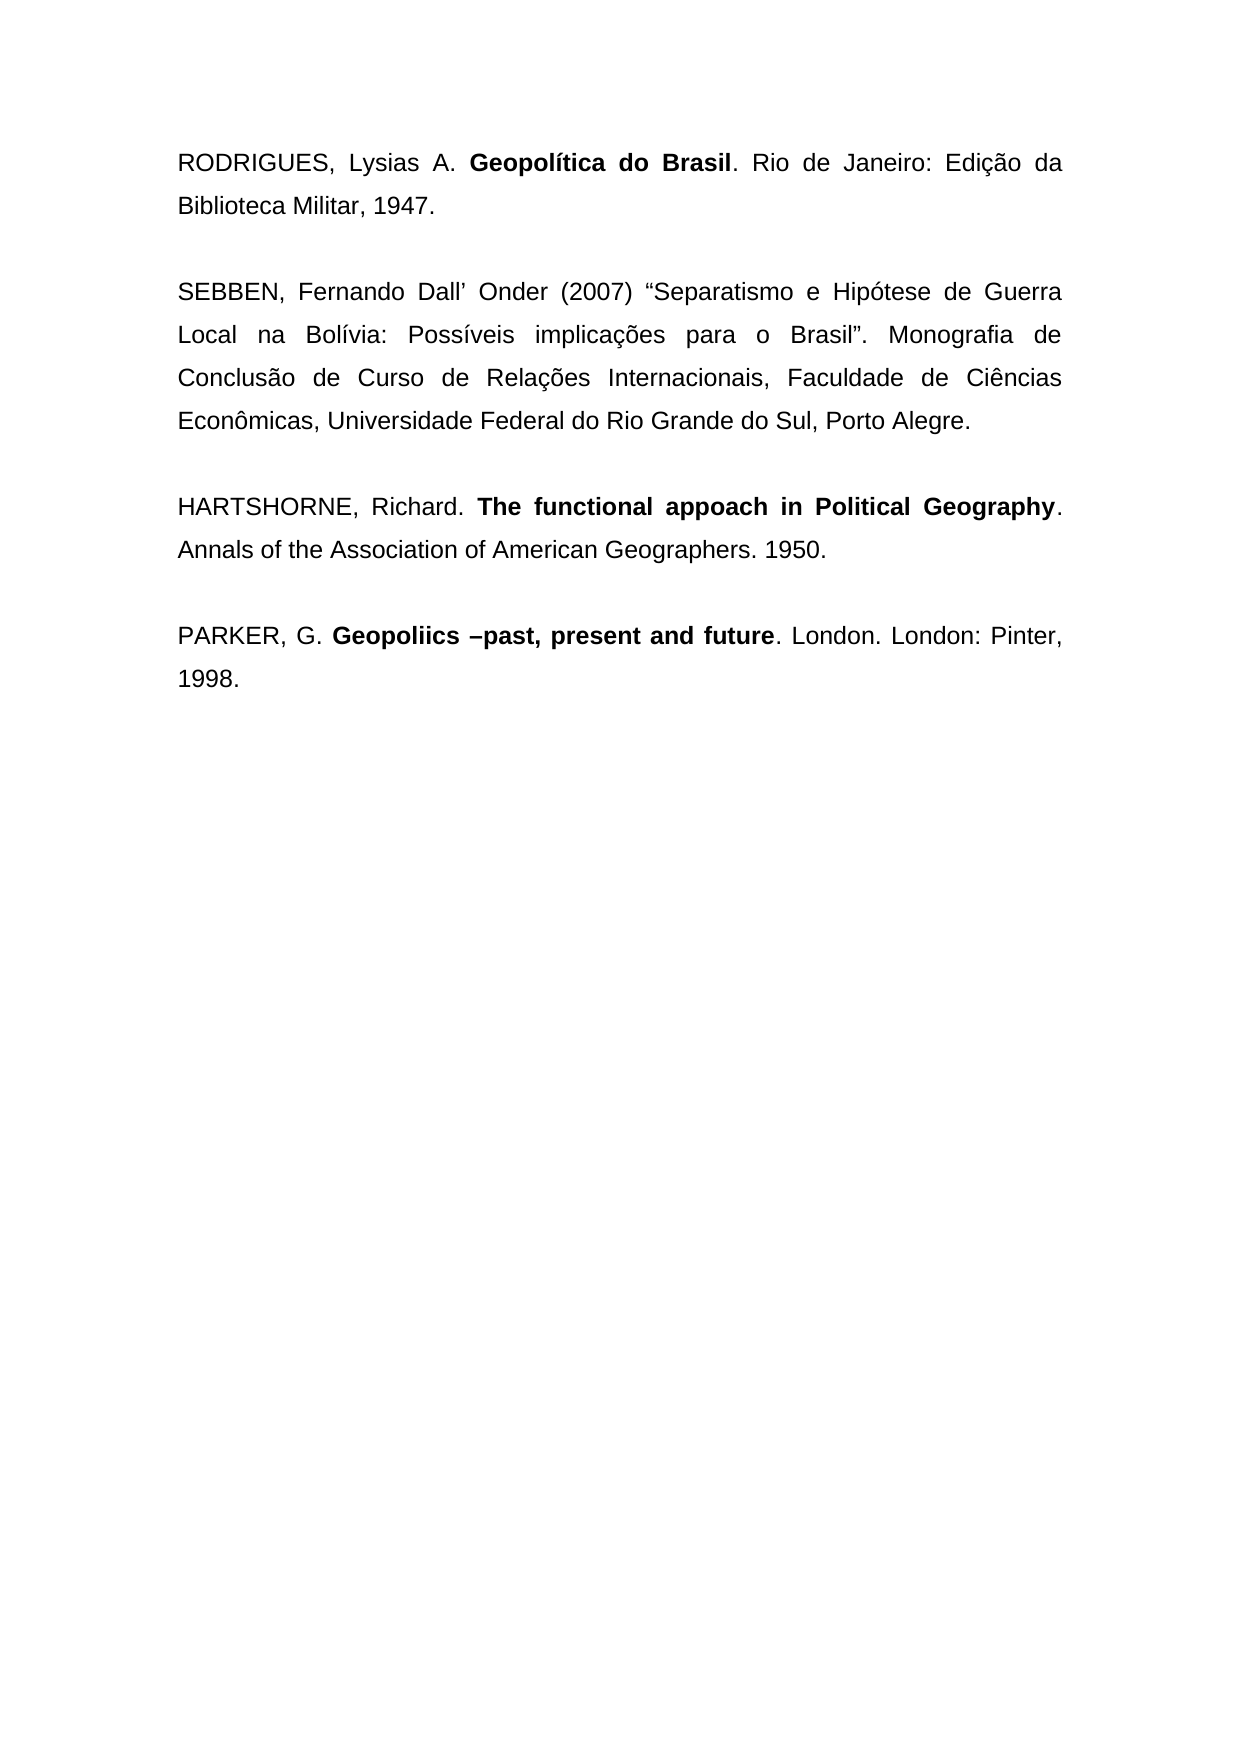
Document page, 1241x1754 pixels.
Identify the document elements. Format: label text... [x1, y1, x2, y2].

text RODRIGUES, Lysias A. Geopolítica do Brasil. Rio de Janeiro: Edição da Biblioteca Militar, 1947. [177, 148, 1063, 219]
text SEBBEN, Fernando Dall’ Onder (2007) “Separatismo e Hipótese de Guerra Local na Bolívia: Possíveis implicações para o Brasil”. Monografia de Conclusão de Curso de Relações Internacionais, Faculdade de Ciências Econômicas, Universidade Federal do Rio Grande do Sul, Porto Alegre. [177, 277, 1063, 435]
text HARTSHORNE, Richard. The functional appoach in Political Geography. Annals of the Association of American Geographers. 1950. [177, 491, 1063, 563]
text PARKER, G. Geopoliics –past, present and future. London. London: Pinter, 1998. [177, 621, 1063, 693]
